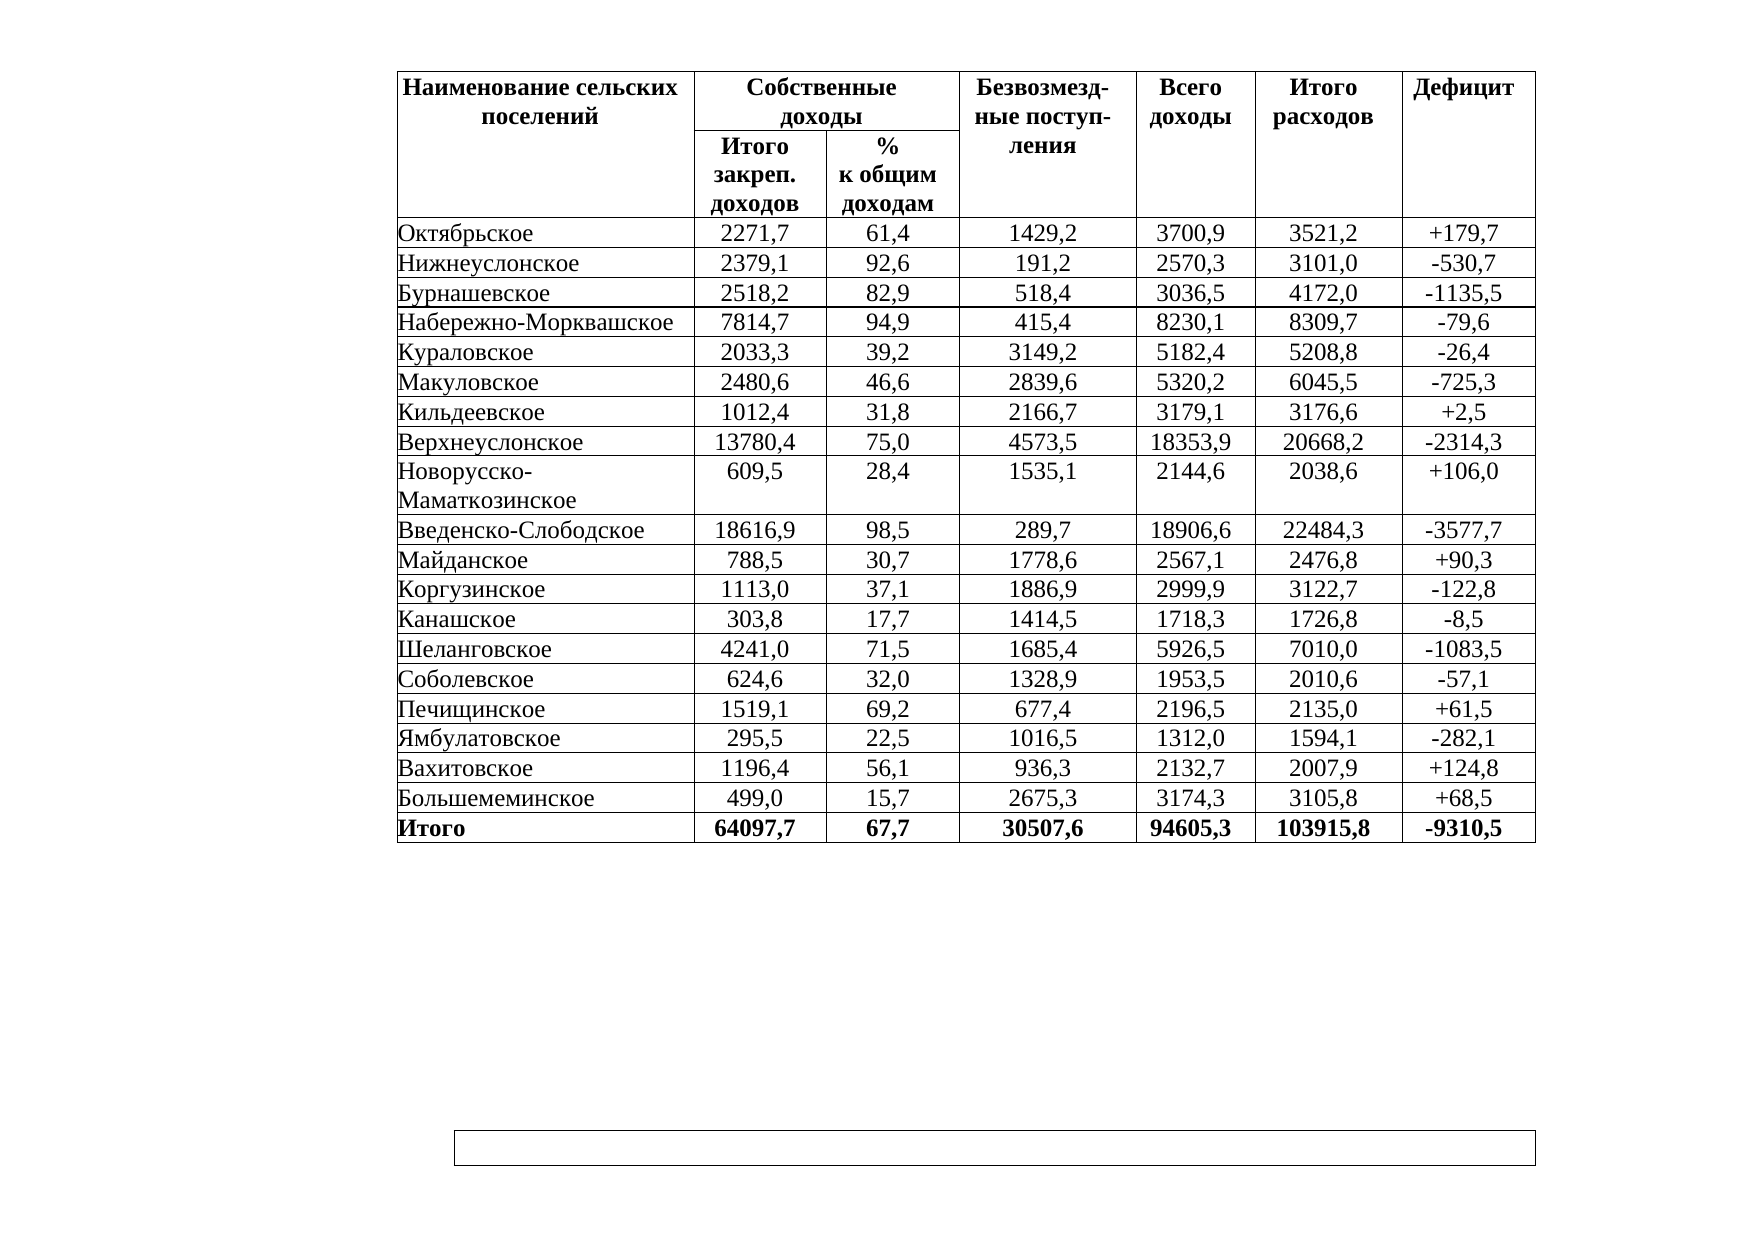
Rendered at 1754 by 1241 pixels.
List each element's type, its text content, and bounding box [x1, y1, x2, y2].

table_cell Соболевское [398, 664, 694, 693]
table_cell -26,4 [1403, 337, 1535, 366]
table_header Безвозмезд- ные поступ- ления [960, 72, 1136, 217]
table_cell 624,6 [695, 664, 826, 693]
table_cell Майданское [398, 545, 694, 573]
table_cell 936,3 [960, 753, 1136, 782]
table_cell 2166,7 [960, 397, 1136, 426]
table_cell 3700,9 [1137, 218, 1255, 247]
table_cell -8,5 [1403, 604, 1535, 633]
table_cell 13780,4 [695, 427, 826, 455]
table_cell -530,7 [1403, 248, 1535, 277]
table_cell 1016,5 [960, 724, 1136, 752]
table_cell 6045,5 [1256, 367, 1402, 396]
table_cell 2135,0 [1256, 694, 1402, 722]
table_cell 22484,3 [1256, 515, 1402, 544]
table_cell 69,2 [827, 694, 959, 722]
table_cell 103915,8 [1256, 813, 1402, 842]
table_cell Макуловское [398, 367, 694, 396]
table_cell +2,5 [1403, 397, 1535, 426]
table_cell 39,2 [827, 337, 959, 366]
table_cell 1535,1 [960, 456, 1136, 514]
table_cell 1012,4 [695, 397, 826, 426]
table_cell +179,7 [1403, 218, 1535, 247]
table_cell 18353,9 [1137, 427, 1255, 455]
table_cell 4573,5 [960, 427, 1136, 455]
table_cell 1414,5 [960, 604, 1136, 633]
table_cell 98,5 [827, 515, 959, 544]
table_cell 1196,4 [695, 753, 826, 782]
table_cell Бурнашевское [398, 278, 694, 306]
table_cell 788,5 [695, 545, 826, 573]
table_cell 3105,8 [1256, 783, 1402, 812]
table_cell -3577,7 [1403, 515, 1535, 544]
table_cell 1328,9 [960, 664, 1136, 693]
table_cell 15,7 [827, 783, 959, 812]
table_cell 46,6 [827, 367, 959, 396]
table_cell 191,2 [960, 248, 1136, 277]
table_cell 2144,6 [1137, 456, 1255, 514]
table_cell Канашское [398, 604, 694, 633]
table_cell 37,1 [827, 575, 959, 603]
table_header Дефицит [1403, 72, 1535, 217]
table_cell 518,4 [960, 278, 1136, 306]
table_cell 64097,7 [695, 813, 826, 842]
table_cell 2518,2 [695, 278, 826, 306]
table_cell Шеланговское [398, 634, 694, 663]
table_cell 32,0 [827, 664, 959, 693]
table_cell Итого закреп. доходов [695, 131, 826, 217]
table_cell 2132,7 [1137, 753, 1255, 782]
table_cell -57,1 [1403, 664, 1535, 693]
table_cell 2007,9 [1256, 753, 1402, 782]
table_cell 82,9 [827, 278, 959, 306]
table_cell Коргузинское [398, 575, 694, 603]
table_cell 18906,6 [1137, 515, 1255, 544]
table_cell 1953,5 [1137, 664, 1255, 693]
table_cell Новорусско-Маматкозинское [398, 456, 694, 514]
table_cell +68,5 [1403, 783, 1535, 812]
table_cell Нижнеуслонское [398, 248, 694, 277]
table_cell 3036,5 [1137, 278, 1255, 306]
table_cell -282,1 [1403, 724, 1535, 752]
table_cell 1886,9 [960, 575, 1136, 603]
table_cell 3521,2 [1256, 218, 1402, 247]
table_cell Кильдеевское [398, 397, 694, 426]
table_cell Итого [398, 813, 694, 842]
table_cell 31,8 [827, 397, 959, 426]
table_cell Верхнеуслонское [398, 427, 694, 455]
table_cell 1726,8 [1256, 604, 1402, 633]
table_cell -2314,3 [1403, 427, 1535, 455]
table_cell -122,8 [1403, 575, 1535, 603]
table_cell 2675,3 [960, 783, 1136, 812]
table_cell Печищинское [398, 694, 694, 722]
table_cell 7814,7 [695, 308, 826, 336]
table_cell 1312,0 [1137, 724, 1255, 752]
table_cell 1718,3 [1137, 604, 1255, 633]
table_cell +124,8 [1403, 753, 1535, 782]
table_header Наименование сельских поселений [398, 72, 694, 217]
table_cell 1594,1 [1256, 724, 1402, 752]
table_cell 4172,0 [1256, 278, 1402, 306]
table_cell 20668,2 [1256, 427, 1402, 455]
table_cell 61,4 [827, 218, 959, 247]
table_cell 3174,3 [1137, 783, 1255, 812]
table_cell 2839,6 [960, 367, 1136, 396]
table_cell +61,5 [1403, 694, 1535, 722]
table_cell 1429,2 [960, 218, 1136, 247]
table_cell 75,0 [827, 427, 959, 455]
table_cell 28,4 [827, 456, 959, 514]
table_cell 1685,4 [960, 634, 1136, 663]
table_cell 56,1 [827, 753, 959, 782]
table_cell 8309,7 [1256, 308, 1402, 336]
table_cell 30,7 [827, 545, 959, 573]
table_cell Введенско-Слободское [398, 515, 694, 544]
table_cell 1113,0 [695, 575, 826, 603]
table_cell Набережно-Морквашское [398, 308, 694, 336]
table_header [455, 1131, 1535, 1165]
table_cell 2476,8 [1256, 545, 1402, 573]
table_cell 2480,6 [695, 367, 826, 396]
table_cell 677,4 [960, 694, 1136, 722]
table_cell 499,0 [695, 783, 826, 812]
table_header Собственные доходы [695, 72, 959, 130]
table_cell 94605,3 [1137, 813, 1255, 842]
table_cell 289,7 [960, 515, 1136, 544]
table_cell -1083,5 [1403, 634, 1535, 663]
table_cell 8230,1 [1137, 308, 1255, 336]
table_cell 30507,6 [960, 813, 1136, 842]
table_cell 92,6 [827, 248, 959, 277]
table_cell 2567,1 [1137, 545, 1255, 573]
table_cell 18616,9 [695, 515, 826, 544]
table_cell -1135,5 [1403, 278, 1535, 306]
table_cell 3122,7 [1256, 575, 1402, 603]
table_cell 303,8 [695, 604, 826, 633]
table_cell Ямбулатовское [398, 724, 694, 752]
table_cell 2038,6 [1256, 456, 1402, 514]
table_cell -9310,5 [1403, 813, 1535, 842]
table_cell 5182,4 [1137, 337, 1255, 366]
table_cell 3149,2 [960, 337, 1136, 366]
table_cell 4241,0 [695, 634, 826, 663]
table_cell 71,5 [827, 634, 959, 663]
table_cell 3176,6 [1256, 397, 1402, 426]
table_cell 22,5 [827, 724, 959, 752]
table_cell 3101,0 [1256, 248, 1402, 277]
table_cell 5926,5 [1137, 634, 1255, 663]
table_cell 2271,7 [695, 218, 826, 247]
table_cell 2379,1 [695, 248, 826, 277]
table_cell Вахитовское [398, 753, 694, 782]
table_cell 3179,1 [1137, 397, 1255, 426]
table_cell 2196,5 [1137, 694, 1255, 722]
table_cell 609,5 [695, 456, 826, 514]
table_cell 2999,9 [1137, 575, 1255, 603]
table_header Всего доходы [1137, 72, 1255, 217]
table_cell 17,7 [827, 604, 959, 633]
table_cell 415,4 [960, 308, 1136, 336]
table_cell +106,0 [1403, 456, 1535, 514]
table_header Итого расходов [1256, 72, 1402, 217]
table_cell 2033,3 [695, 337, 826, 366]
table_cell Октябрьское [398, 218, 694, 247]
table_cell 2570,3 [1137, 248, 1255, 277]
table_cell 5320,2 [1137, 367, 1255, 396]
table_cell -79,6 [1403, 308, 1535, 336]
table_cell +90,3 [1403, 545, 1535, 573]
table_cell Кураловское [398, 337, 694, 366]
table_cell Большемеминское [398, 783, 694, 812]
table_cell 94,9 [827, 308, 959, 336]
table_cell % к общим доходам [827, 131, 959, 217]
table_cell 295,5 [695, 724, 826, 752]
table_cell 67,7 [827, 813, 959, 842]
table_cell 1519,1 [695, 694, 826, 722]
table_cell 5208,8 [1256, 337, 1402, 366]
table_cell 7010,0 [1256, 634, 1402, 663]
table_cell -725,3 [1403, 367, 1535, 396]
table_cell 1778,6 [960, 545, 1136, 573]
table_cell 2010,6 [1256, 664, 1402, 693]
